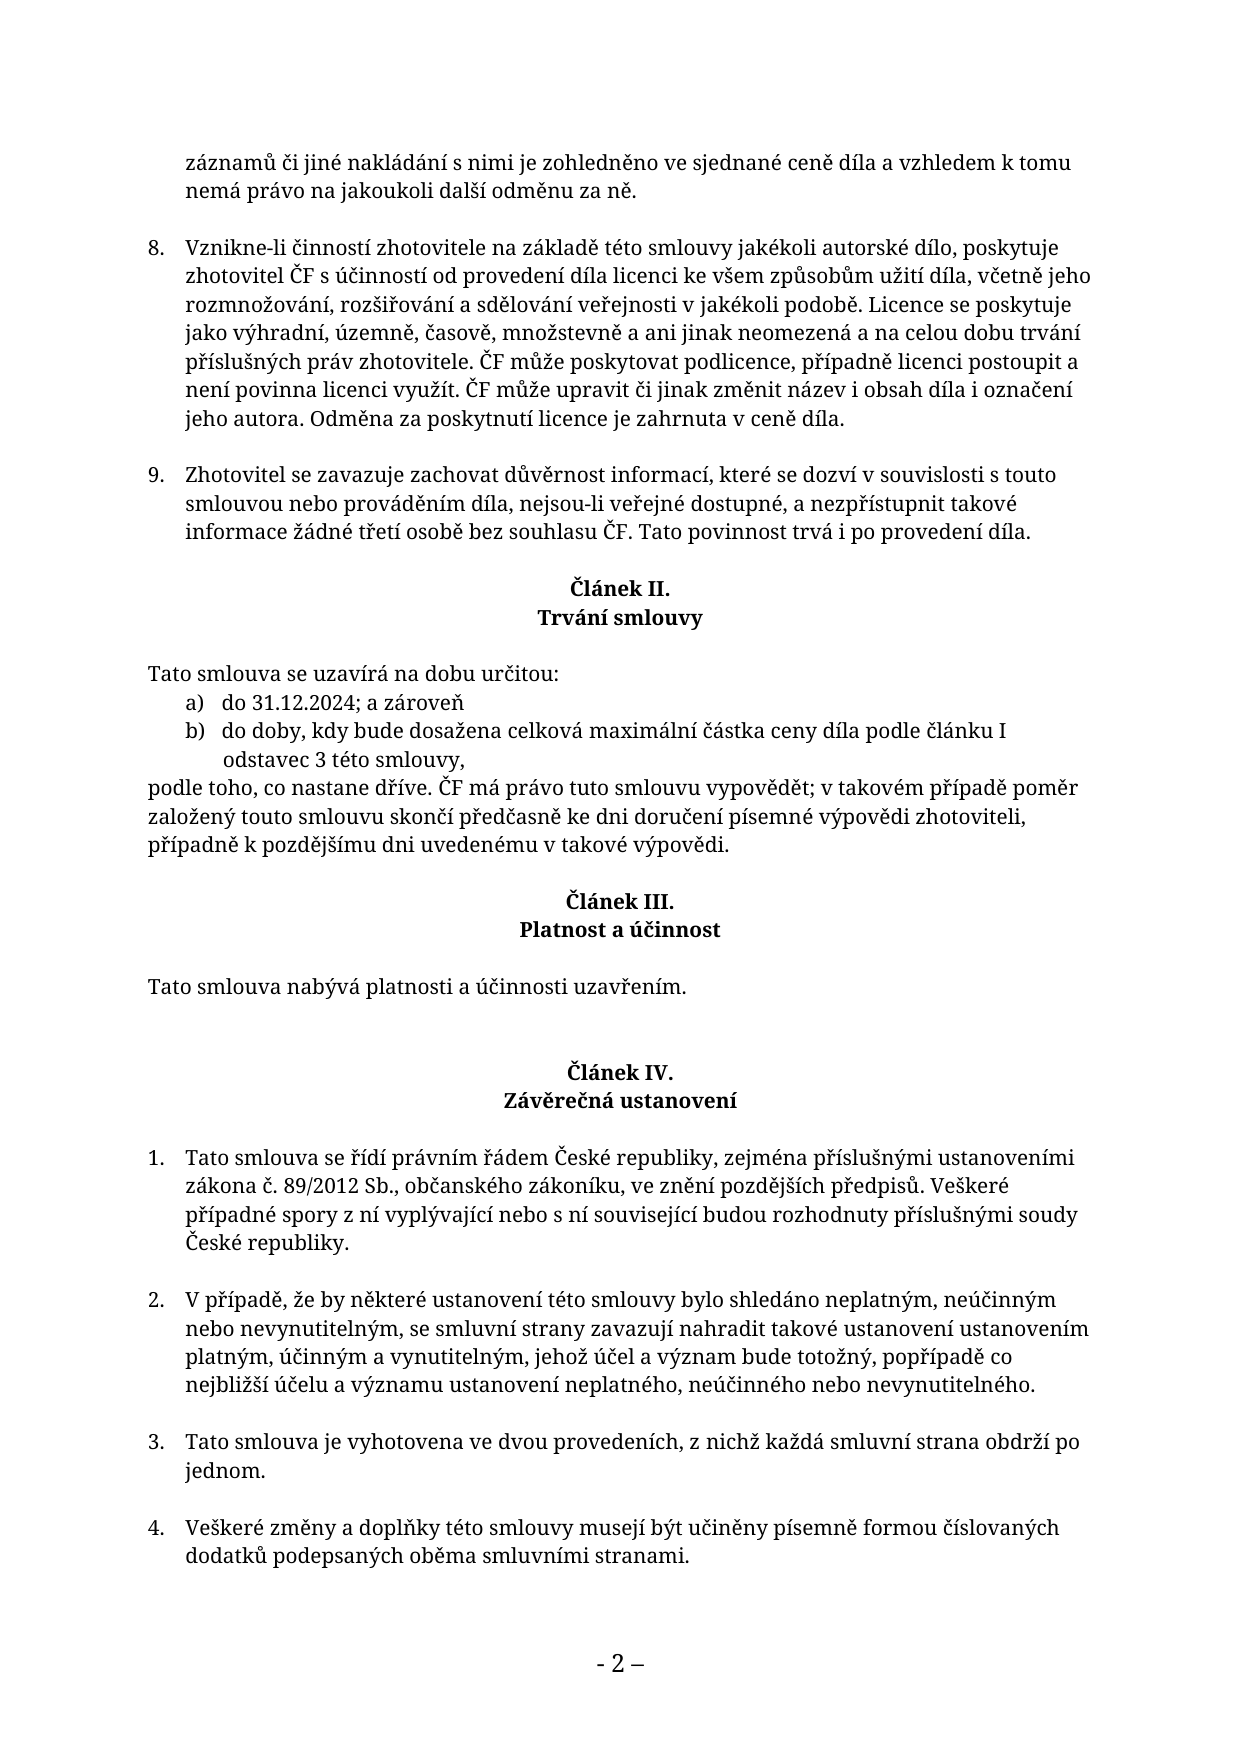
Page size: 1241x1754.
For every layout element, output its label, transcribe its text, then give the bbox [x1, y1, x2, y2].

list Tato smlouva je vyhotovena ve dvou provedeních, z nichž každá smluvní strana obdrží po jednom. [148, 1427, 1092, 1484]
text Článek III. [148, 887, 1092, 916]
text Trvání smlouvy [148, 603, 1092, 631]
list do doby, kdy bude dosažena celková maximální částka ceny díla podle článku I odstavec 3 této smlouvy, [185, 716, 1092, 773]
text Závěrečná ustanovení [148, 1086, 1092, 1114]
list do 31.12.2024; a zároveň [185, 688, 1092, 716]
list Tato smlouva se řídí právním řádem České republiky, zejména příslušnými ustanoveními zákona č. 89/2012 Sb., občanského zákoníku, ve znění pozdějších předpisů. Veškeré případné spory z ní vyplývající nebo s ní související budou rozhodnuty příslušnými soudy České republiky. [148, 1143, 1092, 1257]
list podle toho, co nastane dříve. ČF má právo tuto smlouvu vypovědět; v takovém případě poměr založený touto smlouvu skončí předčasně ke dni doručení písemné výpovědi zhotoviteli, případně k pozdějšímu dni uvedenému v takové výpovědi. [148, 773, 1092, 859]
list Veškeré změny a doplňky této smlouvy musejí být učiněny písemně formou číslovaných dodatků podepsaných oběma smluvními stranami. [148, 1513, 1092, 1569]
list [148, 148, 1092, 204]
list Tato smlouva nabývá platnosti a účinnosti uzavřením. [148, 972, 1092, 1001]
list Tato smlouva se uzavírá na dobu určitou: [148, 659, 1092, 688]
list V případě, že by některé ustanovení této smlouvy bylo shledáno neplatným, neúčinným nebo nevynutitelným, se smluvní strany zavazují nahradit takové ustanovení ustanovením platným, účinným a vynutitelným, jehož účel a význam bude totožný, popřípadě co nejbližší účelu a významu ustanovení neplatného, neúčinného nebo nevynutitelného. [148, 1285, 1092, 1399]
text Článek II. [148, 574, 1092, 603]
text Platnost a účinnost [148, 916, 1092, 944]
list Vznikne-li činností zhotovitele na základě této smlouvy jakékoli autorské dílo, poskytuje zhotovitel ČF s účinností od provedení díla licenci ke všem způsobům užití díla, včetně jeho rozmnožování, rozšiřování a sdělování veřejnosti v jakékoli podobě. Licence se poskytuje jako výhradní, územně, časově, množstevně a ani jinak neomezená a na celou dobu trvání příslušných práv zhotovitele. ČF může poskytovat podlicence, případně licenci postoupit a není povinna licenci využít. ČF může upravit či jinak změnit název i obsah díla i označení jeho autora. Odměna za poskytnutí licence je zahrnuta v ceně díla. [148, 233, 1092, 432]
text Článek IV. [148, 1058, 1092, 1086]
list Zhotovitel se zavazuje zachovat důvěrnost informací, které se dozví v souvislosti s touto smlouvou nebo prováděním díla, nejsou-li veřejné dostupné, a nezpřístupnit takové informace žádné třetí osobě bez souhlasu ČF. Tato povinnost trvá i po provedení díla. [148, 461, 1092, 546]
